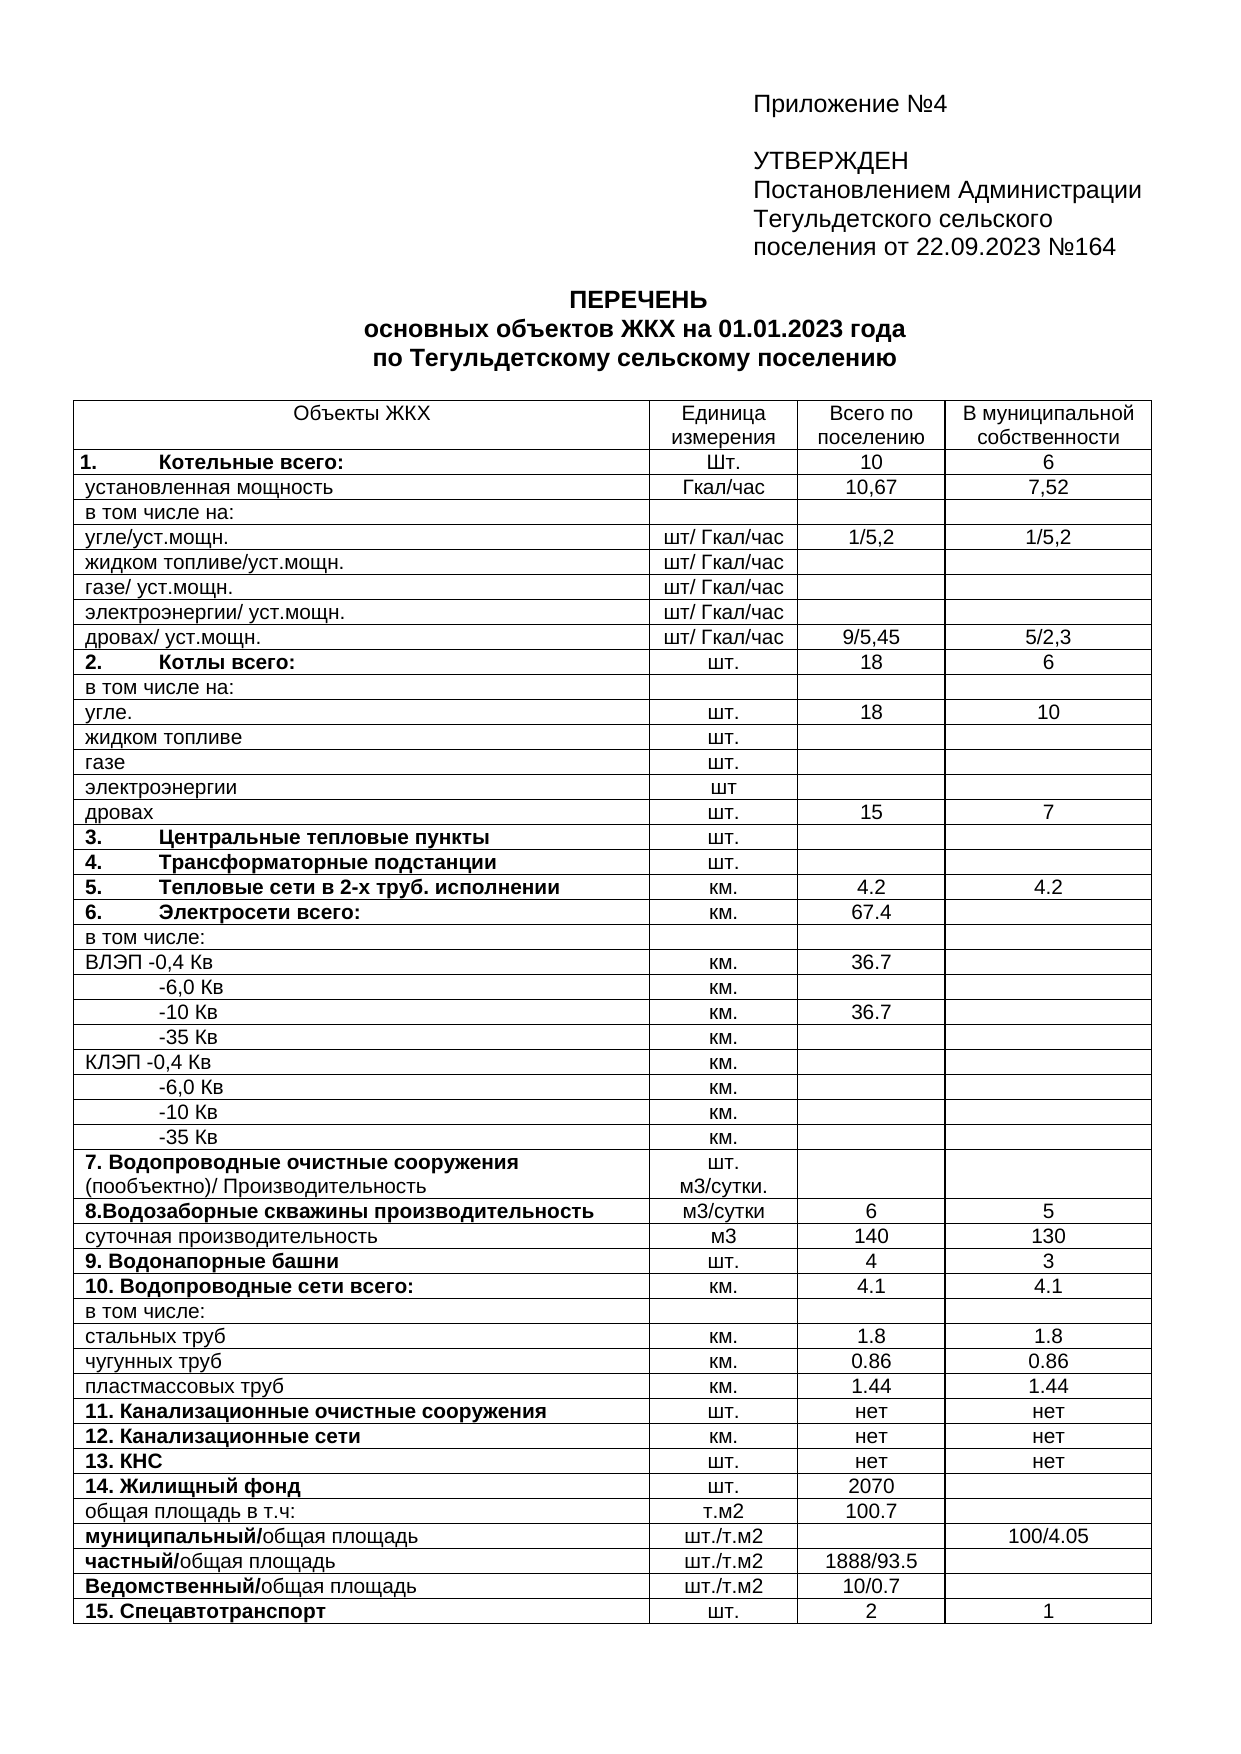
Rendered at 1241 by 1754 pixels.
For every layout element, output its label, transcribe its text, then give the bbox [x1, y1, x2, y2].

table_cell 10 [946, 700, 1151, 724]
table_cell 2070 [798, 1474, 944, 1498]
table_cell 1.44 [946, 1374, 1151, 1398]
table_cell шт. [650, 750, 797, 774]
table_cell чугунных труб [74, 1349, 649, 1373]
table_cell дровах [74, 800, 649, 824]
table_cell шт./т.м2 [650, 1524, 797, 1548]
table_cell электроэнергии/ уст.мощн. [74, 600, 649, 624]
table_cell км. [650, 1125, 797, 1149]
table_cell км. [650, 1424, 797, 1448]
table_cell шт. [650, 1449, 797, 1473]
table_cell газе [74, 750, 649, 774]
table_cell Шт. [650, 450, 797, 474]
table_header В муниципальной собственности [946, 401, 1151, 449]
table_cell [798, 850, 944, 874]
table_cell шт. [650, 1399, 797, 1423]
table_cell [946, 500, 1151, 524]
table_cell 6 [946, 650, 1151, 674]
table_cell нет [946, 1424, 1151, 1448]
table_cell 36.7 [798, 950, 944, 974]
table_cell 1.44 [798, 1374, 944, 1398]
table_cell нет [946, 1449, 1151, 1473]
table_cell км. [650, 950, 797, 974]
table_cell 13. КНС [74, 1449, 649, 1473]
table_cell -35 Кв [74, 1125, 649, 1149]
table_cell [946, 1574, 1151, 1598]
table_cell [946, 950, 1151, 974]
table_cell КЛЭП -0,4 Кв [74, 1050, 649, 1074]
text по Тегульдетскому сельскому поселению [118, 343, 1152, 371]
table_cell [798, 825, 944, 849]
table_cell нет [798, 1424, 944, 1448]
table_cell шт. [650, 1474, 797, 1498]
table_cell 14. Жилищный фонд [74, 1474, 649, 1498]
table_cell [798, 675, 944, 699]
table_cell шт. [650, 1249, 797, 1273]
table_cell Ведомственный/общая площадь [74, 1574, 649, 1598]
table_cell 5 [946, 1199, 1151, 1223]
table_cell нет [946, 1399, 1151, 1423]
table_cell Трансформаторные подстанции [74, 850, 649, 874]
table_cell общая площадь в т.ч: [74, 1499, 649, 1523]
table_cell 6 [946, 450, 1151, 474]
table_cell в том числе: [74, 1299, 649, 1323]
table_cell [946, 775, 1151, 799]
table_cell угле. [74, 700, 649, 724]
table_cell [798, 575, 944, 599]
table_header Единица измерения [650, 401, 797, 449]
table_cell [798, 975, 944, 999]
table_cell шт. [650, 850, 797, 874]
table_cell км. [650, 975, 797, 999]
table_cell 10. Водопроводные сети всего: [74, 1274, 649, 1298]
table_cell 9. Водонапорные башни [74, 1249, 649, 1273]
text Приложение №4 [753, 89, 1152, 117]
table_cell пластмассовых труб [74, 1374, 649, 1398]
table_cell 1/5,2 [798, 525, 944, 549]
table_cell в том числе: [74, 925, 649, 949]
table_cell Центральные тепловые пункты [74, 825, 649, 849]
table_cell [946, 1000, 1151, 1024]
table_cell 7. Водопроводные очистные сооружения (пообъектно)/ Производительность [74, 1150, 649, 1198]
table_cell 2 [798, 1599, 944, 1623]
table_cell [946, 925, 1151, 949]
table_cell [798, 1100, 944, 1124]
table_cell 10/0.7 [798, 1574, 944, 1598]
table_cell Котельные всего: [74, 450, 649, 474]
table_cell [946, 750, 1151, 774]
table_cell [798, 1025, 944, 1049]
table_cell [946, 675, 1151, 699]
table_cell Тепловые сети в 2-х труб. исполнении [74, 875, 649, 899]
table_cell в том числе на: [74, 500, 649, 524]
table_cell 100/4.05 [946, 1524, 1151, 1548]
table_cell 4.2 [946, 875, 1151, 899]
table_cell 130 [946, 1224, 1151, 1248]
table_cell жидком топливе/уст.мощн. [74, 550, 649, 574]
table_cell шт/ Гкал/час [650, 625, 797, 649]
table_cell шт/ Гкал/час [650, 525, 797, 549]
table_cell -6,0 Кв [74, 1075, 649, 1099]
table_cell 1888/93.5 [798, 1549, 944, 1573]
table_cell 18 [798, 700, 944, 724]
table_cell 4.2 [798, 875, 944, 899]
table_cell 140 [798, 1224, 944, 1248]
table_cell жидком топливе [74, 725, 649, 749]
table_cell нет [798, 1399, 944, 1423]
table_cell -10 Кв [74, 1000, 649, 1024]
table_cell электроэнергии [74, 775, 649, 799]
table_cell [946, 1075, 1151, 1099]
table_cell 15. Спецавтотранспорт [74, 1599, 649, 1623]
table_cell муниципальный/общая площадь [74, 1524, 649, 1548]
table_cell 67.4 [798, 900, 944, 924]
table_cell в том числе на: [74, 675, 649, 699]
table_cell 4 [798, 1249, 944, 1273]
text ПЕРЕЧЕНЬ [118, 285, 1152, 314]
table_cell -35 Кв [74, 1025, 649, 1049]
table_cell 1.8 [798, 1324, 944, 1348]
table_cell -10 Кв [74, 1100, 649, 1124]
table_cell 0.86 [946, 1349, 1151, 1373]
table_cell [946, 1100, 1151, 1124]
table_cell м3/сутки [650, 1199, 797, 1223]
table_cell [946, 1150, 1151, 1198]
table_cell 3 [946, 1249, 1151, 1273]
table_cell [798, 925, 944, 949]
table_cell шт. [650, 650, 797, 674]
table_cell дровах/ уст.мощн. [74, 625, 649, 649]
table_cell газе/ уст.мощн. [74, 575, 649, 599]
table_cell [798, 1125, 944, 1149]
table_cell нет [798, 1449, 944, 1473]
table_cell [650, 925, 797, 949]
table_cell км. [650, 1000, 797, 1024]
table_cell км. [650, 1025, 797, 1049]
table_cell установленная мощность [74, 475, 649, 499]
table_cell 4.1 [946, 1274, 1151, 1298]
table_cell Котлы всего: [74, 650, 649, 674]
table_cell 18 [798, 650, 944, 674]
table_cell суточная производительность [74, 1224, 649, 1248]
table_cell [946, 1499, 1151, 1523]
table_cell 12. Канализационные сети [74, 1424, 649, 1448]
table_cell шт./т.м2 [650, 1549, 797, 1573]
table_cell 7 [946, 800, 1151, 824]
table_cell [946, 900, 1151, 924]
table_cell км. [650, 1050, 797, 1074]
table_cell стальных труб [74, 1324, 649, 1348]
table_cell м3 [650, 1224, 797, 1248]
table_cell 8.Водозаборные скважины производительность [74, 1199, 649, 1223]
table_cell шт. [650, 700, 797, 724]
table_cell 15 [798, 800, 944, 824]
table_cell [946, 1299, 1151, 1323]
table_cell [946, 1125, 1151, 1149]
table_cell км. [650, 1374, 797, 1398]
table_cell 1/5,2 [946, 525, 1151, 549]
table_cell шт. [650, 1599, 797, 1623]
table_cell [798, 1050, 944, 1074]
table_cell 36.7 [798, 1000, 944, 1024]
text основных объектов ЖКХ на 01.01.2023 года [118, 314, 1152, 343]
table_cell [946, 1050, 1151, 1074]
table_cell Электросети всего: [74, 900, 649, 924]
table_cell [798, 775, 944, 799]
table_cell шт. [650, 725, 797, 749]
table_cell ВЛЭП -0,4 Кв [74, 950, 649, 974]
table_cell км. [650, 1274, 797, 1298]
table_cell [946, 725, 1151, 749]
table_cell 100.7 [798, 1499, 944, 1523]
text Постановлением Администрации Тегульдетского сельского поселения от 22.09.2023 №164 [753, 175, 1152, 261]
table_cell -6,0 Кв [74, 975, 649, 999]
table_cell 0.86 [798, 1349, 944, 1373]
text УТВЕРЖДЕН [753, 146, 1152, 175]
table_cell угле/уст.мощн. [74, 525, 649, 549]
table_cell шт/ Гкал/час [650, 575, 797, 599]
table_cell [946, 975, 1151, 999]
table_cell т.м2 [650, 1499, 797, 1523]
table_cell км. [650, 1100, 797, 1124]
table_cell [798, 1075, 944, 1099]
table_cell [798, 550, 944, 574]
table_cell [946, 825, 1151, 849]
table_cell 10,67 [798, 475, 944, 499]
table_cell [650, 675, 797, 699]
table_cell [798, 600, 944, 624]
table_cell 5/2,3 [946, 625, 1151, 649]
table_cell [798, 1524, 944, 1548]
table_cell [946, 575, 1151, 599]
table_cell Гкал/час [650, 475, 797, 499]
table_cell шт/ Гкал/час [650, 550, 797, 574]
table_cell [946, 1549, 1151, 1573]
table_cell км. [650, 1349, 797, 1373]
table_cell [946, 1025, 1151, 1049]
table_cell 11. Канализационные очистные сооружения [74, 1399, 649, 1423]
table_cell км. [650, 1075, 797, 1099]
table_cell [798, 500, 944, 524]
table_cell [946, 1474, 1151, 1498]
table_cell [798, 750, 944, 774]
table_cell [798, 725, 944, 749]
table_cell 1.8 [946, 1324, 1151, 1348]
table_cell 10 [798, 450, 944, 474]
table_cell 4.1 [798, 1274, 944, 1298]
table_cell [946, 850, 1151, 874]
table_cell км. [650, 875, 797, 899]
table_cell частный/общая площадь [74, 1549, 649, 1573]
table_cell [798, 1150, 944, 1198]
table_cell шт. [650, 800, 797, 824]
table_cell [798, 1299, 944, 1323]
table_cell шт. м3/сутки. [650, 1150, 797, 1198]
table_cell км. [650, 900, 797, 924]
table_cell шт/ Гкал/час [650, 600, 797, 624]
table_header Всего по поселению [798, 401, 944, 449]
table_cell 7,52 [946, 475, 1151, 499]
table_cell [650, 1299, 797, 1323]
table_cell шт. [650, 825, 797, 849]
table_cell км. [650, 1324, 797, 1348]
table_cell [946, 600, 1151, 624]
table_cell 1 [946, 1599, 1151, 1623]
table_cell 6 [798, 1199, 944, 1223]
table_cell шт./т.м2 [650, 1574, 797, 1598]
table_header Объекты ЖКХ [74, 401, 649, 449]
table_cell [946, 550, 1151, 574]
table_cell 9/5,45 [798, 625, 944, 649]
table_cell [650, 500, 797, 524]
table_cell шт [650, 775, 797, 799]
